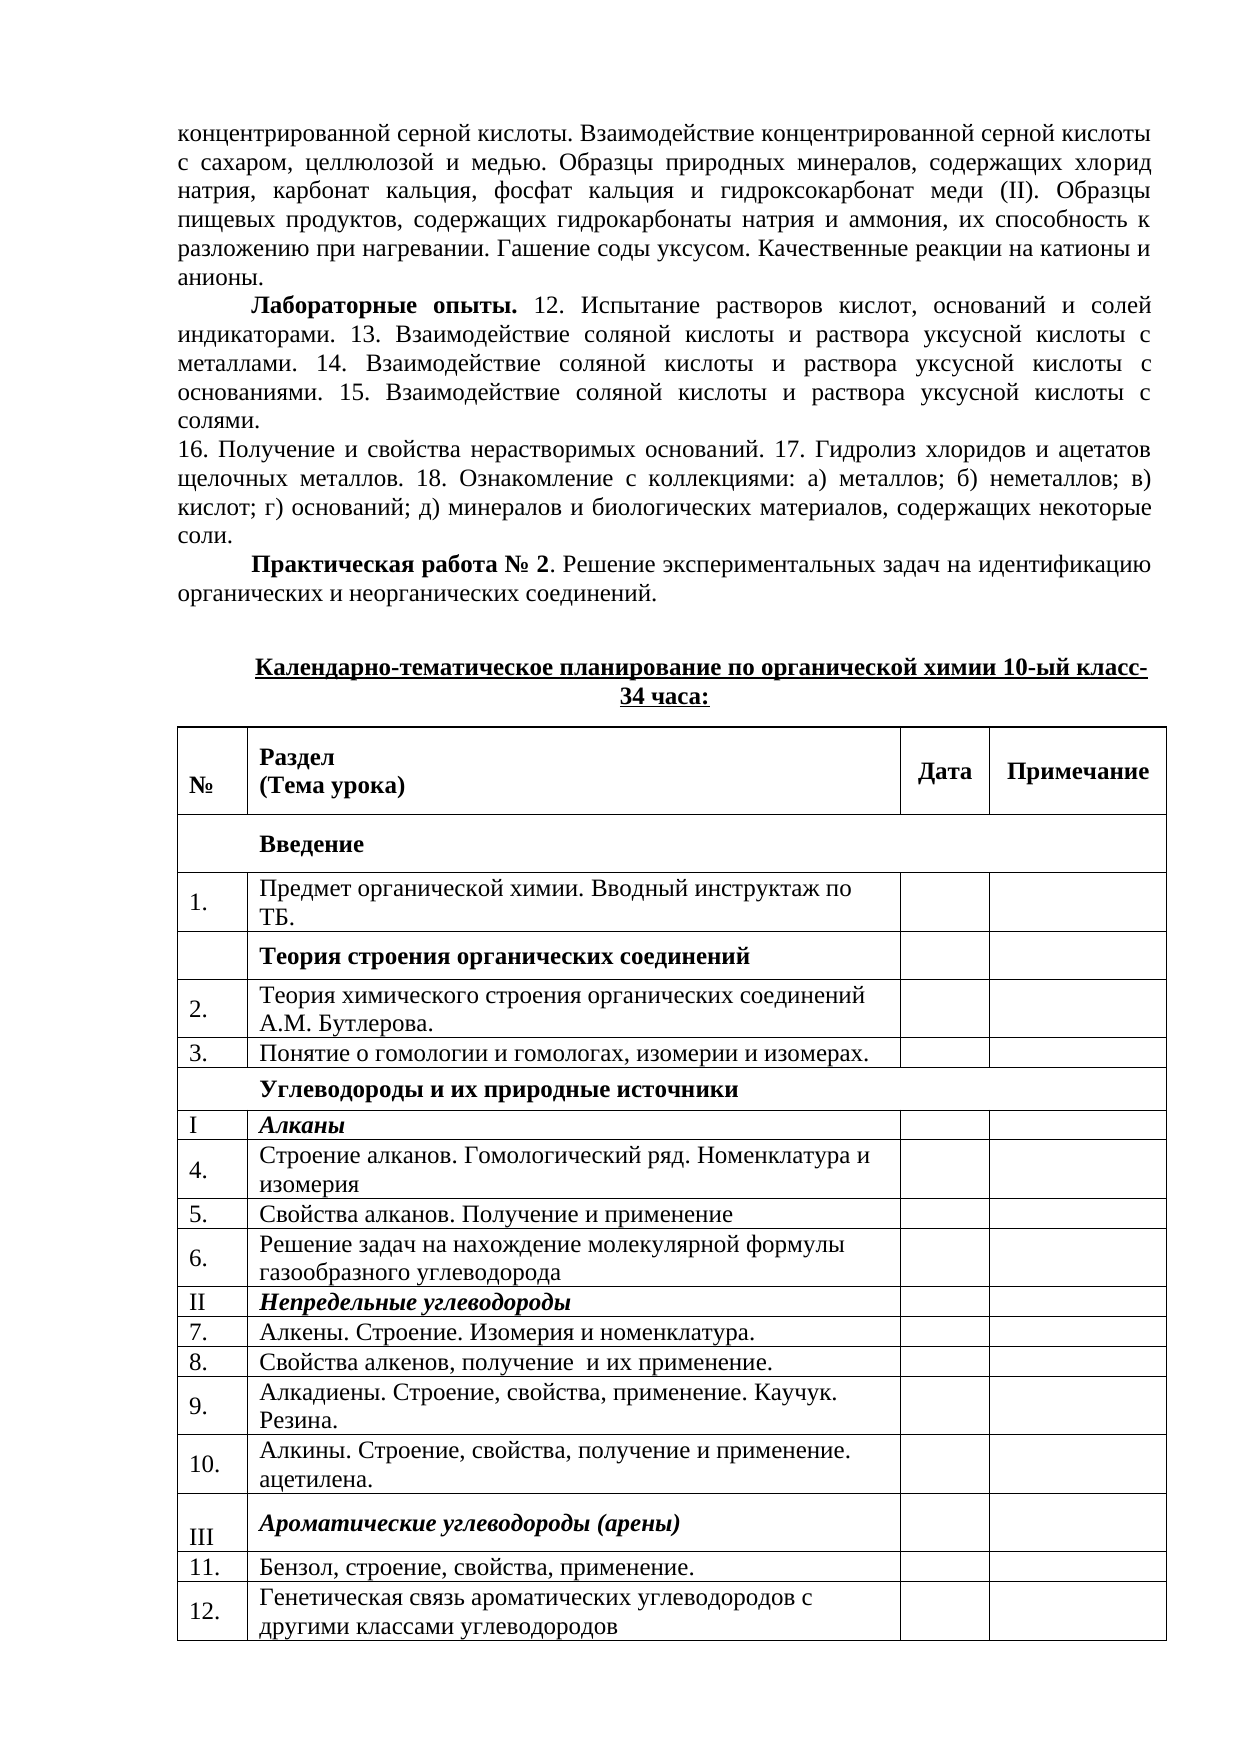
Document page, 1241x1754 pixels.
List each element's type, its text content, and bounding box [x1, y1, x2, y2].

table_cell [901, 1435, 989, 1493]
table_cell Ароматические углеводороды (арены) [248, 1494, 900, 1551]
table_cell Строение алканов. Гомологический ряд. Номенклатура и изомерия [248, 1140, 900, 1198]
table_cell [990, 1287, 1166, 1316]
table_cell 5. [178, 1199, 247, 1228]
table_cell 1. [178, 873, 247, 931]
table_cell Теория химического строения органических соединений А.М. Бутлерова. [248, 980, 900, 1037]
table_cell Свойства алканов. Получение и применение [248, 1199, 900, 1228]
table_cell [901, 1111, 989, 1139]
table_cell Понятие о гомологии и гомологах, изомерии и изомерах. [248, 1038, 900, 1067]
table_cell Генетическая связь ароматических углеводородов с другими классами углеводородов [248, 1582, 900, 1639]
table_cell [990, 1199, 1166, 1228]
table_cell [989, 1068, 1166, 1109]
table_cell [990, 873, 1166, 931]
table_cell Алканы [248, 1111, 900, 1139]
table_cell Алкены. Строение. Изомерия и номенклатура. [248, 1317, 900, 1346]
table_cell [901, 1347, 989, 1376]
table_header Примечание [990, 728, 1166, 813]
table_cell 10. [178, 1435, 247, 1493]
table_cell [901, 1140, 989, 1198]
table_cell III [178, 1494, 247, 1551]
table_cell [901, 932, 989, 979]
table_header № [178, 728, 247, 813]
table_cell 4. [178, 1140, 247, 1198]
table_cell [990, 1347, 1166, 1376]
text Практическая работа № 2. Решение экспериментальных задач на идентификацию органических и неорганических соединений. [177, 549, 1152, 607]
table_cell Решение задач на нахождение молекулярной формулы газообразного углеводорода [248, 1229, 900, 1286]
table_cell [901, 1038, 989, 1067]
table_cell [901, 873, 989, 931]
table_cell [990, 932, 1166, 979]
table_cell [990, 1377, 1166, 1434]
table_cell Предмет органической химии. Вводный инструктаж по ТБ. [248, 873, 900, 931]
table_cell 9. [178, 1377, 247, 1434]
table_cell [901, 1582, 989, 1639]
table_cell Теория строения органических соединений [248, 932, 900, 979]
table_cell [901, 1199, 989, 1228]
table_cell [901, 1229, 989, 1286]
table_cell [990, 1317, 1166, 1346]
table_cell 7. [178, 1317, 247, 1346]
table_cell I [178, 1111, 247, 1139]
table_cell [990, 1140, 1166, 1198]
table_cell [178, 815, 248, 872]
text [177, 118, 1152, 291]
table_cell [901, 980, 989, 1037]
table_cell [990, 1111, 1166, 1139]
table_cell [901, 1377, 989, 1434]
table_cell 6. [178, 1229, 247, 1286]
table_cell [989, 815, 1166, 872]
table_cell Непредельные углеводороды [248, 1287, 900, 1316]
table_cell II [178, 1287, 247, 1316]
text Лабораторные опыты. 12. Испытание растворов кислот, оснований и солей индикаторами. 13. Взаимодействие соляной кислоты и раствора уксусной кислоты с металлами. 14. Взаимодействие соляной кислоты и раствора уксусной кислоты с основаниями. 15. Взаимодействие соляной кислоты и раствора уксусной кислоты с солями. 16. Получение и свойства нерастворимых оснований. 17. Гидролиз хлоридов и ацетатов щелочных металлов. 18. Ознакомление с коллекциями: а) металлов; б) неметаллов; в) кислот; г) оснований; д) минералов и биологических материалов, содержащих некоторые соли. [177, 291, 1152, 549]
table_header Дата [901, 728, 989, 813]
table_cell Введение [248, 815, 901, 872]
table_cell [990, 1552, 1166, 1581]
table_cell [901, 1552, 989, 1581]
table_cell [901, 1494, 989, 1551]
table_cell 2. [178, 980, 247, 1037]
table_cell Алкадиены. Строение, свойства, применение. Каучук. Резина. [248, 1377, 900, 1434]
table_cell [901, 1287, 989, 1316]
table_cell [990, 1494, 1166, 1551]
table_cell [901, 815, 989, 872]
table_cell [990, 980, 1166, 1037]
table_cell 3. [178, 1038, 247, 1067]
table_cell 8. [178, 1347, 247, 1376]
table_cell 12. [178, 1582, 247, 1639]
text Календарно-тематическое планирование по органической химии 10-ый класс-34 часа: [177, 652, 1152, 710]
table_cell [178, 1068, 248, 1109]
table_cell Свойства алкенов, получение и их применение. [248, 1347, 900, 1376]
table_cell 11. [178, 1552, 247, 1581]
table_header Раздел (Тема урока) [248, 728, 900, 813]
table_cell [990, 1582, 1166, 1639]
table_cell [901, 1317, 989, 1346]
table_cell [990, 1435, 1166, 1493]
table_cell Углеводороды и их природные источники [248, 1068, 901, 1109]
table_cell [990, 1038, 1166, 1067]
table_cell [990, 1229, 1166, 1286]
table_cell Алкины. Строение, свойства, получение и применение. ацетилена. [248, 1435, 900, 1493]
table_cell Бензол, строение, свойства, применение. [248, 1552, 900, 1581]
table_cell [901, 1068, 989, 1109]
table_cell [178, 932, 247, 979]
